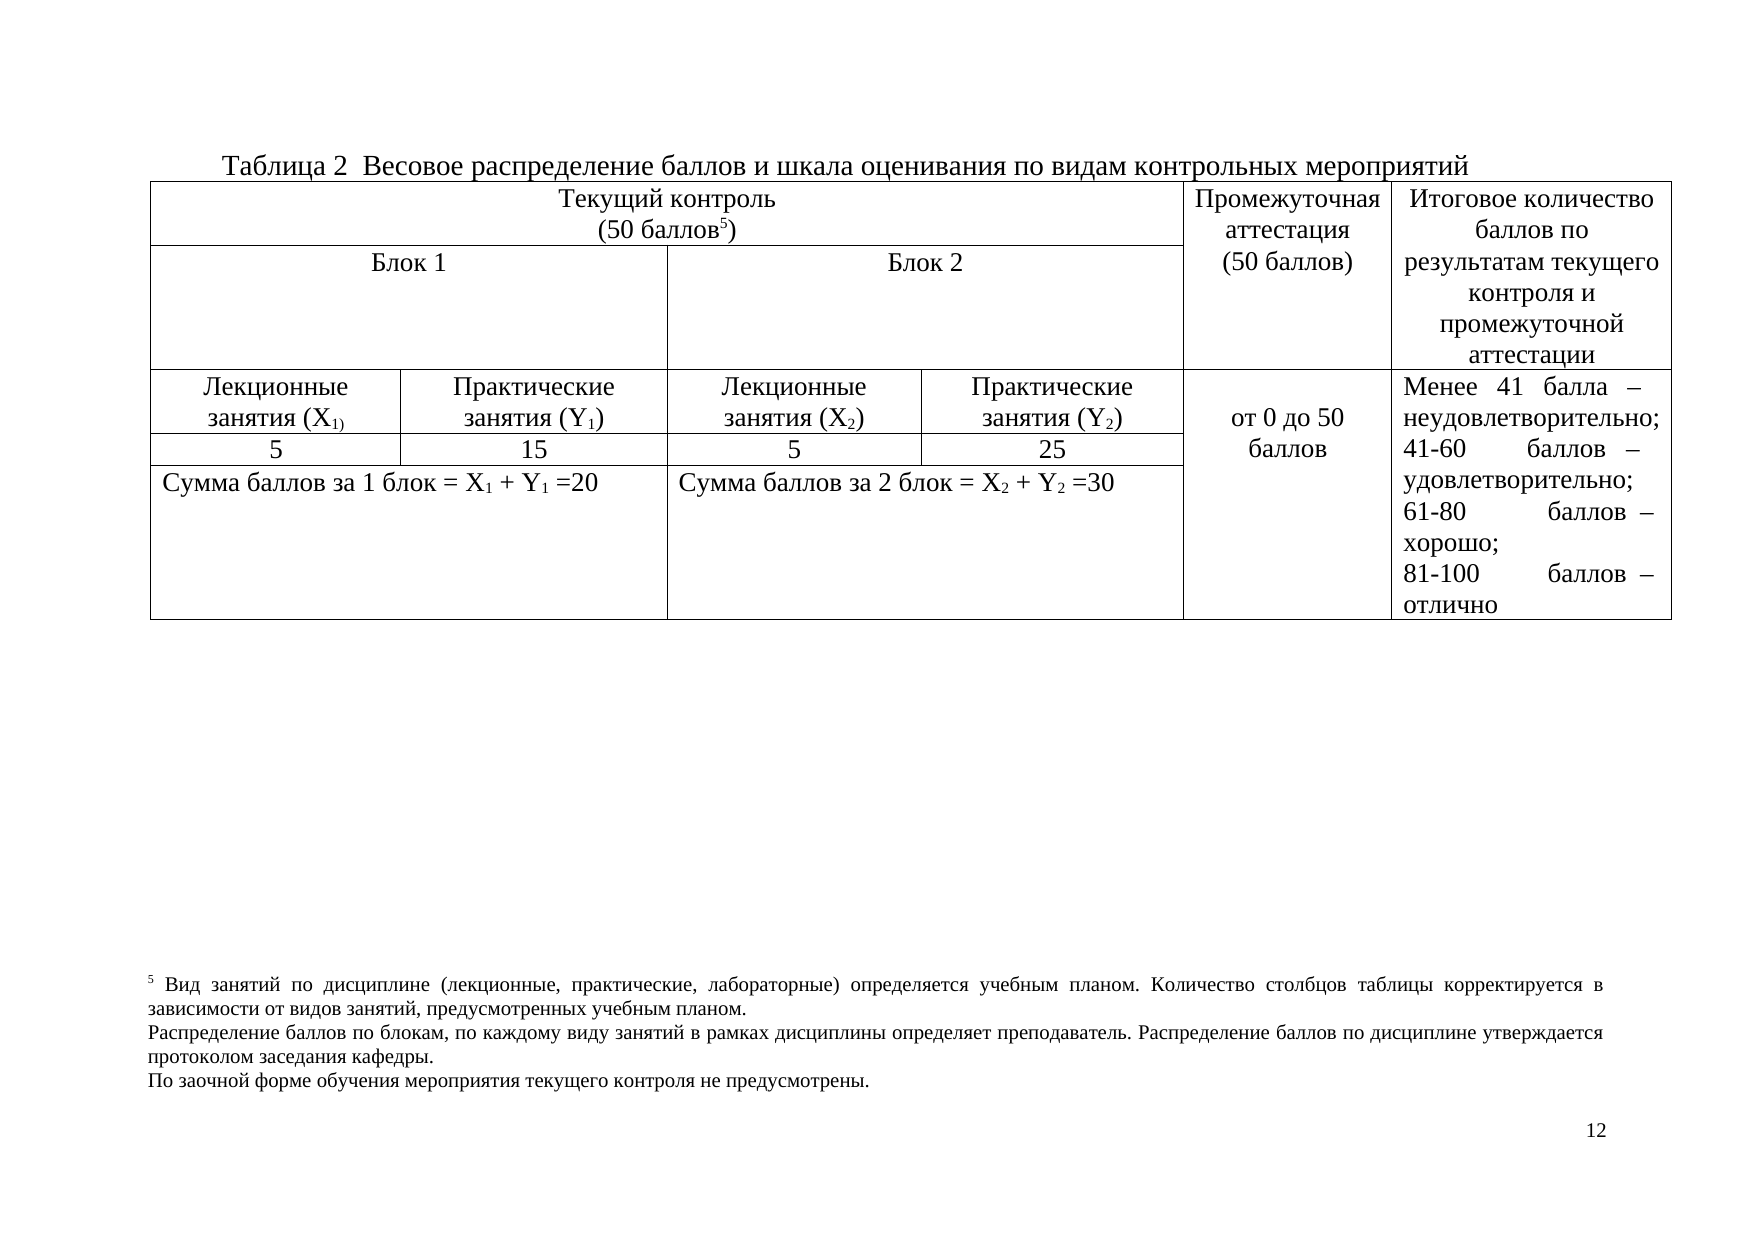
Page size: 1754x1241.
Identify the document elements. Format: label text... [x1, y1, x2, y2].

table_cell Практические занятия (Y1) [401, 370, 667, 432]
table_cell Менее 41 балла – неудовлетворительно; 41-60 баллов – удовлетворительно; 61-80 баллов – хорошо; 81-100 баллов – отлично [1392, 370, 1671, 619]
table_cell 5 [668, 434, 921, 465]
table_cell 25 [922, 434, 1183, 465]
table_cell Сумма баллов за 1 блок = X1 + Y1 =20 [151, 466, 667, 619]
table_cell 15 [401, 434, 667, 465]
table_header Текущий контроль (50 баллов) [151, 182, 1183, 244]
table_header Итоговое количество баллов по результатам текущего контроля и промежуточной аттестации [1392, 182, 1671, 369]
table_cell Сумма баллов за 2 блок = X2 + Y2 =30 [668, 466, 1183, 619]
table_cell от 0 до 50 баллов [1184, 370, 1391, 619]
table_cell Практические занятия (Y2) [922, 370, 1183, 432]
text Таблица 2 Весовое распределение баллов и шкала оценивания по видам контрольных мероприятий [148, 148, 1606, 181]
table_cell 5 [151, 434, 400, 465]
table_cell Блок 1 [151, 246, 667, 369]
table_header Промежуточная аттестация (50 баллов) [1184, 182, 1391, 369]
table_cell Лекционные занятия (X2) [668, 370, 921, 432]
table_cell Блок 2 [668, 246, 1183, 369]
table_cell Лекционные занятия (X1) [151, 370, 400, 432]
